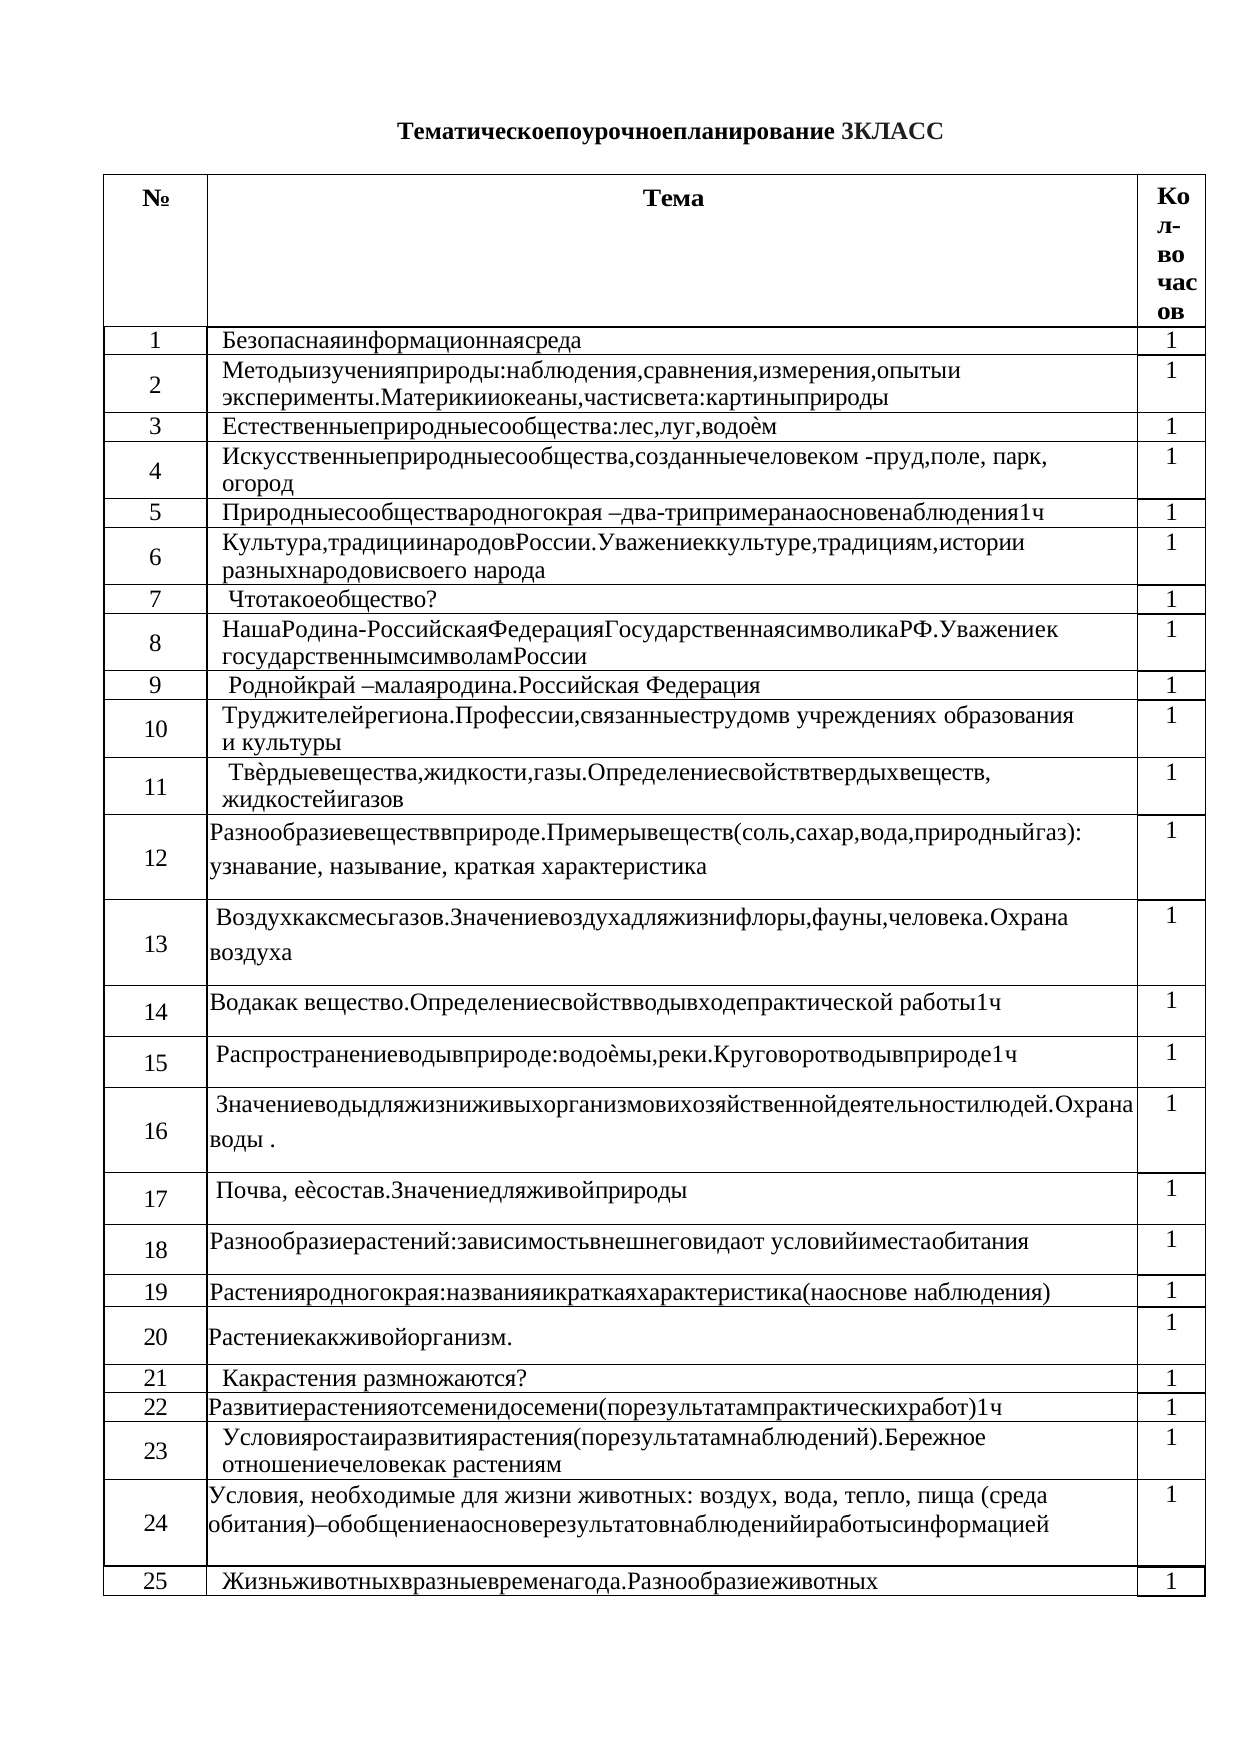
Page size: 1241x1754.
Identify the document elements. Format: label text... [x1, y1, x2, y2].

table_cell 18 [105, 1225, 206, 1274]
table_cell Культура,традициинародовРоссии.Уважениеккультуре,традициям,истории разныхнародовисвоего народа [208, 528, 1137, 584]
table_cell Условия, необходимые для жизни животных: воздух, вода, тепло, пища (среда обитания)–обобщениенаосноверезультатовнаблюденийиработысинформацией [208, 1480, 1137, 1564]
table_cell Разнообразиевеществвприроде.Примерывеществ(соль,сахар,вода,природныйгаз): узнавание, называние, краткая характеристика [208, 815, 1137, 899]
table_cell 9 [105, 671, 206, 699]
table_header 1 [1138, 1568, 1204, 1595]
table_cell 1 [1138, 672, 1205, 699]
table_cell 1 [1138, 356, 1205, 412]
table_cell 1 [1138, 1088, 1205, 1172]
table_cell Труджителейрегиона.Профессии,связанныеструдомв учреждениях образования и культуры [208, 700, 1137, 757]
table_cell 1 [1138, 1308, 1205, 1363]
table_cell 12 [105, 815, 206, 899]
table_cell Методыизученияприроды:наблюдения,сравнения,измерения,опытыи эксперименты.Материкииокеаны,частисвета:картиныприроды [208, 355, 1137, 412]
table_cell 1 [1138, 328, 1205, 354]
table_cell 5 [105, 499, 206, 527]
table_cell 1 [1138, 1365, 1205, 1392]
table_cell 1 [1138, 1037, 1205, 1087]
table_header Тема [208, 175, 1137, 326]
table_cell 11 [105, 758, 206, 814]
table_cell 3 [105, 413, 206, 441]
table_cell Роднойкрай –малаяродина.Российская Федерация [208, 671, 1137, 699]
table_cell 1 [1138, 500, 1205, 527]
table_cell Развитиерастенияотсеменидосемени(порезультатампрактическихработ)1ч [208, 1393, 1137, 1421]
table_cell 1 [1138, 1225, 1205, 1274]
table_cell 14 [105, 986, 206, 1036]
table_cell 1 [1138, 442, 1205, 498]
table_header Ко л- во час ов [1138, 175, 1205, 326]
table_cell 1 [1138, 901, 1205, 985]
table_cell 13 [105, 900, 206, 985]
table_cell 7 [105, 585, 206, 613]
table_header 25 [104, 1567, 206, 1595]
table_cell 1 [1138, 758, 1205, 814]
text Тематическоепоурочноепланирование 3КЛАСС [115, 116, 1226, 144]
table_cell 16 [105, 1088, 206, 1172]
table_cell 1 [1138, 413, 1205, 441]
table_cell 19 [105, 1275, 206, 1306]
table_cell 1 [1138, 1276, 1205, 1306]
table_cell Твѐрдыевещества,жидкости,газы.Определениесвойствтвердыхвеществ, жидкостейигазов [208, 758, 1137, 814]
table_cell 1 [1138, 1480, 1205, 1564]
table_cell 23 [105, 1422, 206, 1478]
table_cell Условияростаиразвитиярастения(порезультатамнаблюдений).Бережное отношениечеловекак растениям [208, 1422, 1137, 1478]
table_cell Разнообразиерастений:зависимостьвнешнеговидаот условийиместаобитания [208, 1225, 1137, 1274]
table_cell Растениекакживойорганизм. [208, 1307, 1137, 1363]
table_cell Водакак вещество.Определениесвойствводывходепрактической работы1ч [208, 986, 1137, 1036]
table_cell 1 [1138, 986, 1205, 1036]
table_cell Естественныеприродныесообщества:лес,луг,водоѐм [208, 413, 1137, 441]
table_cell 1 [1138, 816, 1205, 899]
table_cell 24 [105, 1480, 206, 1564]
table_cell Значениеводыдляжизниживыхорганизмовихозяйственнойдеятельностилюдей.Охрана воды . [208, 1088, 1137, 1172]
table_cell 1 [1138, 1422, 1205, 1478]
table_cell 1 [1138, 1394, 1205, 1421]
table_cell Растенияродногокрая:названияикраткаяхарактеристика(наоснове наблюдения) [208, 1275, 1137, 1306]
table_cell Распространениеводывприроде:водоѐмы,реки.Круговоротводывприроде1ч [208, 1037, 1137, 1087]
table_cell 8 [105, 614, 206, 670]
table_cell Природныесообществародногокрая –два-трипримеранаосновенаблюдения1ч [208, 499, 1137, 527]
table_cell 1 [1138, 1174, 1205, 1223]
table_cell 21 [105, 1365, 206, 1392]
table_cell Безопаснаяинформационнаясреда [208, 328, 1137, 354]
table_cell НашаРодина-РоссийскаяФедерацияГосударственнаясимволикаРФ.Уважениек государственнымсимволамРоссии [208, 614, 1137, 670]
table_cell 1 [1138, 586, 1205, 613]
table_cell 15 [105, 1037, 206, 1087]
table_cell 1 [1138, 528, 1205, 584]
table_cell Почва, еѐсостав.Значениедляживойприроды [208, 1173, 1137, 1223]
table_cell 17 [105, 1173, 206, 1223]
table_cell Какрастения размножаются? [208, 1365, 1137, 1392]
table_header № [104, 175, 207, 326]
table_header Жизньживотныхвразныевременагода.Разнообразиеживотных [207, 1567, 1137, 1595]
table_cell 6 [105, 528, 206, 584]
table_cell 22 [105, 1393, 206, 1421]
table_cell 4 [105, 442, 206, 498]
table_cell 1 [1138, 615, 1205, 670]
table_cell 2 [105, 355, 206, 412]
table_cell 1 [1138, 701, 1205, 757]
table_cell 10 [105, 700, 206, 757]
table_cell 1 [105, 327, 206, 354]
table_cell Чтотакоеобщество? [208, 585, 1137, 613]
table_cell 20 [105, 1307, 206, 1363]
table_cell Воздухкаксмесьгазов.Значениевоздухадляжизнифлоры,фауны,человека.Охрана воздуха [208, 900, 1137, 985]
table_cell Искусственныеприродныесообщества,созданныечеловеком -пруд,поле, парк, огород [208, 442, 1137, 498]
